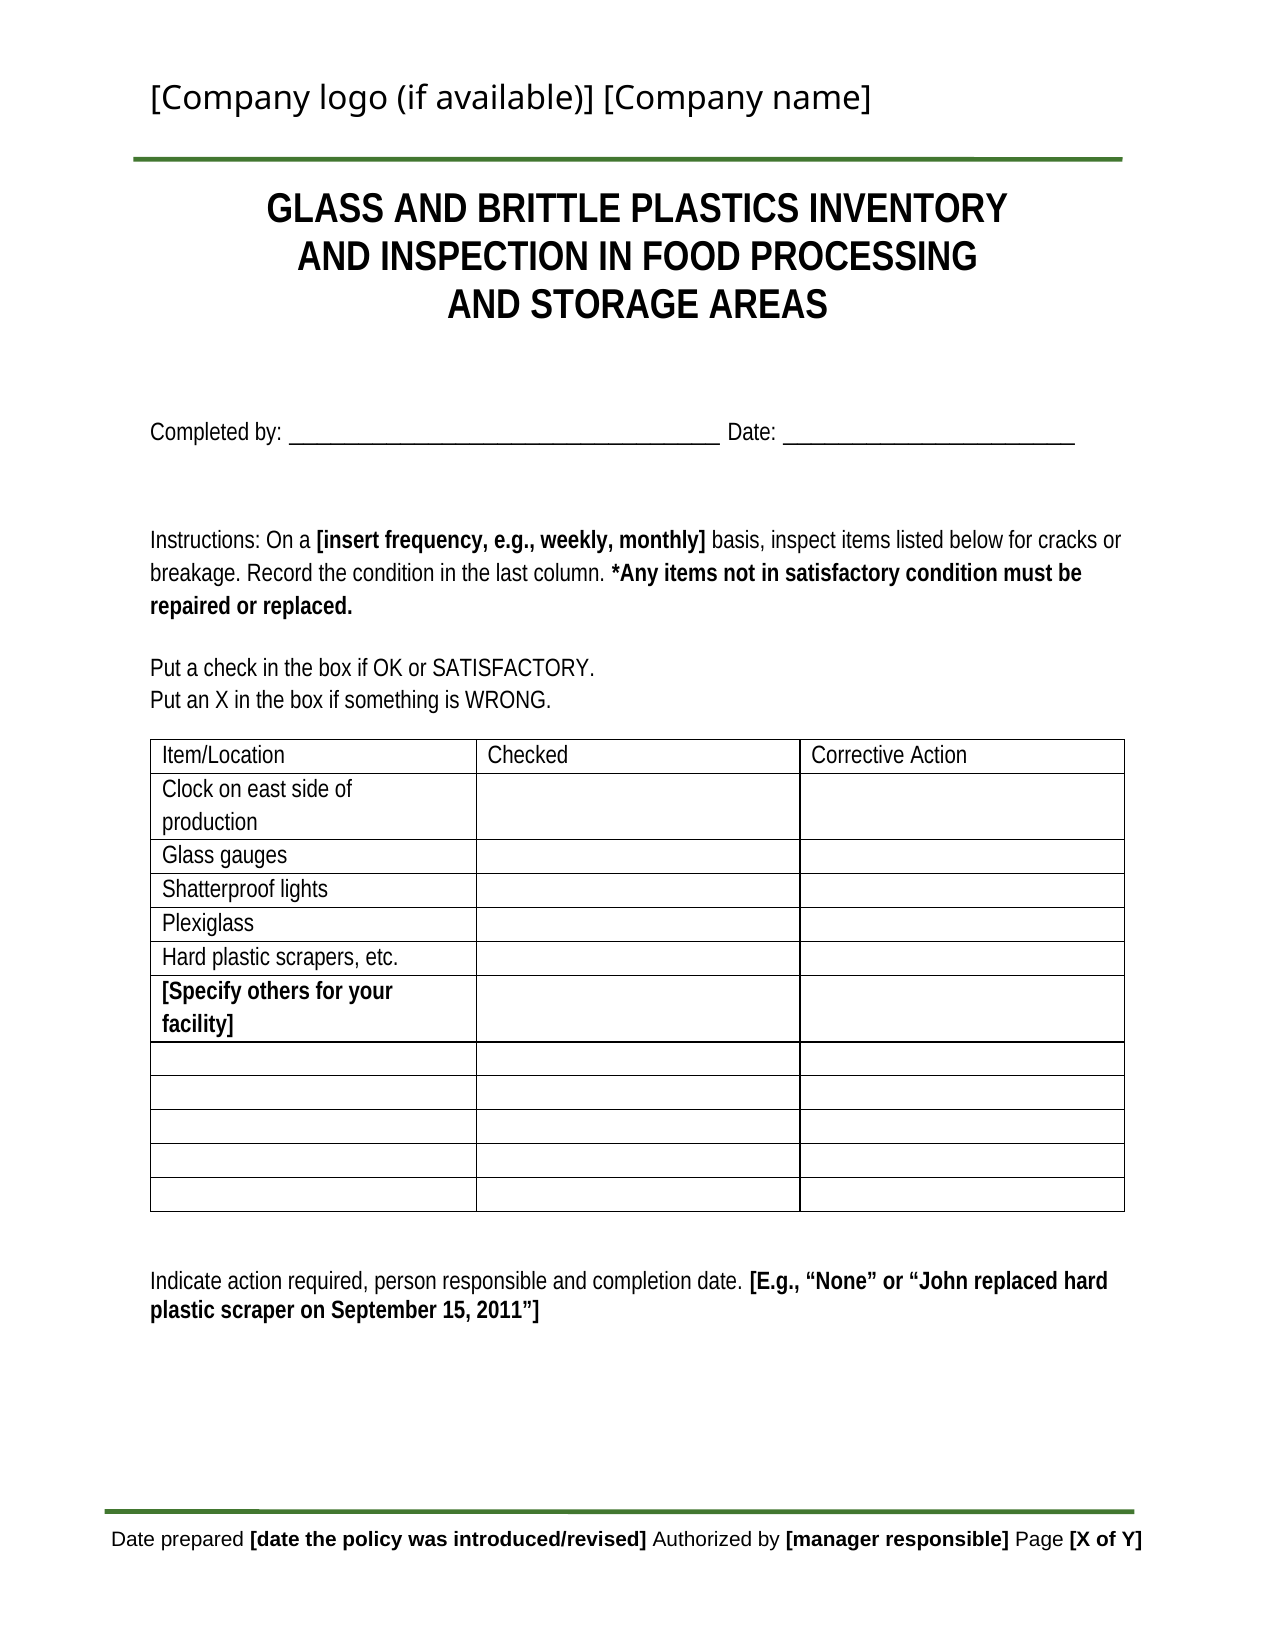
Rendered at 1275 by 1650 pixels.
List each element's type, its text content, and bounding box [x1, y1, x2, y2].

table_cell [151, 1144, 476, 1177]
table_cell [801, 1144, 1124, 1177]
table_cell [801, 976, 1124, 1041]
table_cell Hard plastic scrapers, etc. [151, 942, 476, 975]
table_header Corrective Action [801, 740, 1124, 773]
table_cell [477, 1178, 799, 1211]
table_cell [477, 840, 799, 873]
table_cell [801, 908, 1124, 941]
table_cell [801, 1110, 1124, 1143]
table_cell [801, 840, 1124, 873]
table_header Checked [477, 740, 799, 773]
text Completed by: _______________________________ Date: _____________________ [150, 417, 1125, 446]
table_cell [801, 774, 1124, 839]
text GLASS AND BRITTLE PLASTICS INVENTORY [150, 184, 1125, 232]
table_cell [477, 874, 799, 907]
table_cell [477, 1144, 799, 1177]
table_header Item/Location [151, 740, 476, 773]
text Indicate action required, person responsible and completion date. [E.g., “None” or “John replaced hard plastic scraper on September 15, 2011”] [150, 1266, 1125, 1323]
table_cell [477, 774, 799, 839]
table_cell [151, 1043, 476, 1075]
table_cell [477, 1043, 799, 1075]
text Instructions: On a [insert frequency, e.g., weekly, monthly] basis, inspect items listed below for cracks or breakage. Record the condition in the last column. *Any items not in satisfactory condition must be repaired or replaced. [150, 525, 1125, 619]
table_cell [801, 874, 1124, 907]
table_cell [477, 942, 799, 975]
table_cell [Specify others for your facility] [151, 976, 476, 1041]
table_cell [477, 1110, 799, 1143]
table_cell [477, 908, 799, 941]
text Put an X in the box if something is WRONG. [150, 685, 1125, 714]
table_cell [151, 1178, 476, 1211]
table_cell [801, 1178, 1124, 1211]
table_cell [477, 976, 799, 1041]
text AND INSPECTION IN FOOD PROCESSING [150, 232, 1125, 279]
table_cell [801, 942, 1124, 975]
table_cell Clock on east side of production [151, 774, 476, 839]
table_cell [477, 1076, 799, 1109]
text AND STORAGE AREAS [150, 279, 1125, 327]
table_cell Shatterproof lights [151, 874, 476, 907]
table_cell [151, 1110, 476, 1143]
text Put a check in the box if OK or SATISFACTORY. [150, 652, 1125, 681]
table_cell Plexiglass [151, 908, 476, 941]
table_cell [801, 1076, 1124, 1109]
table_cell [151, 1076, 476, 1109]
table_cell [801, 1043, 1124, 1075]
table_cell Glass gauges [151, 840, 476, 873]
